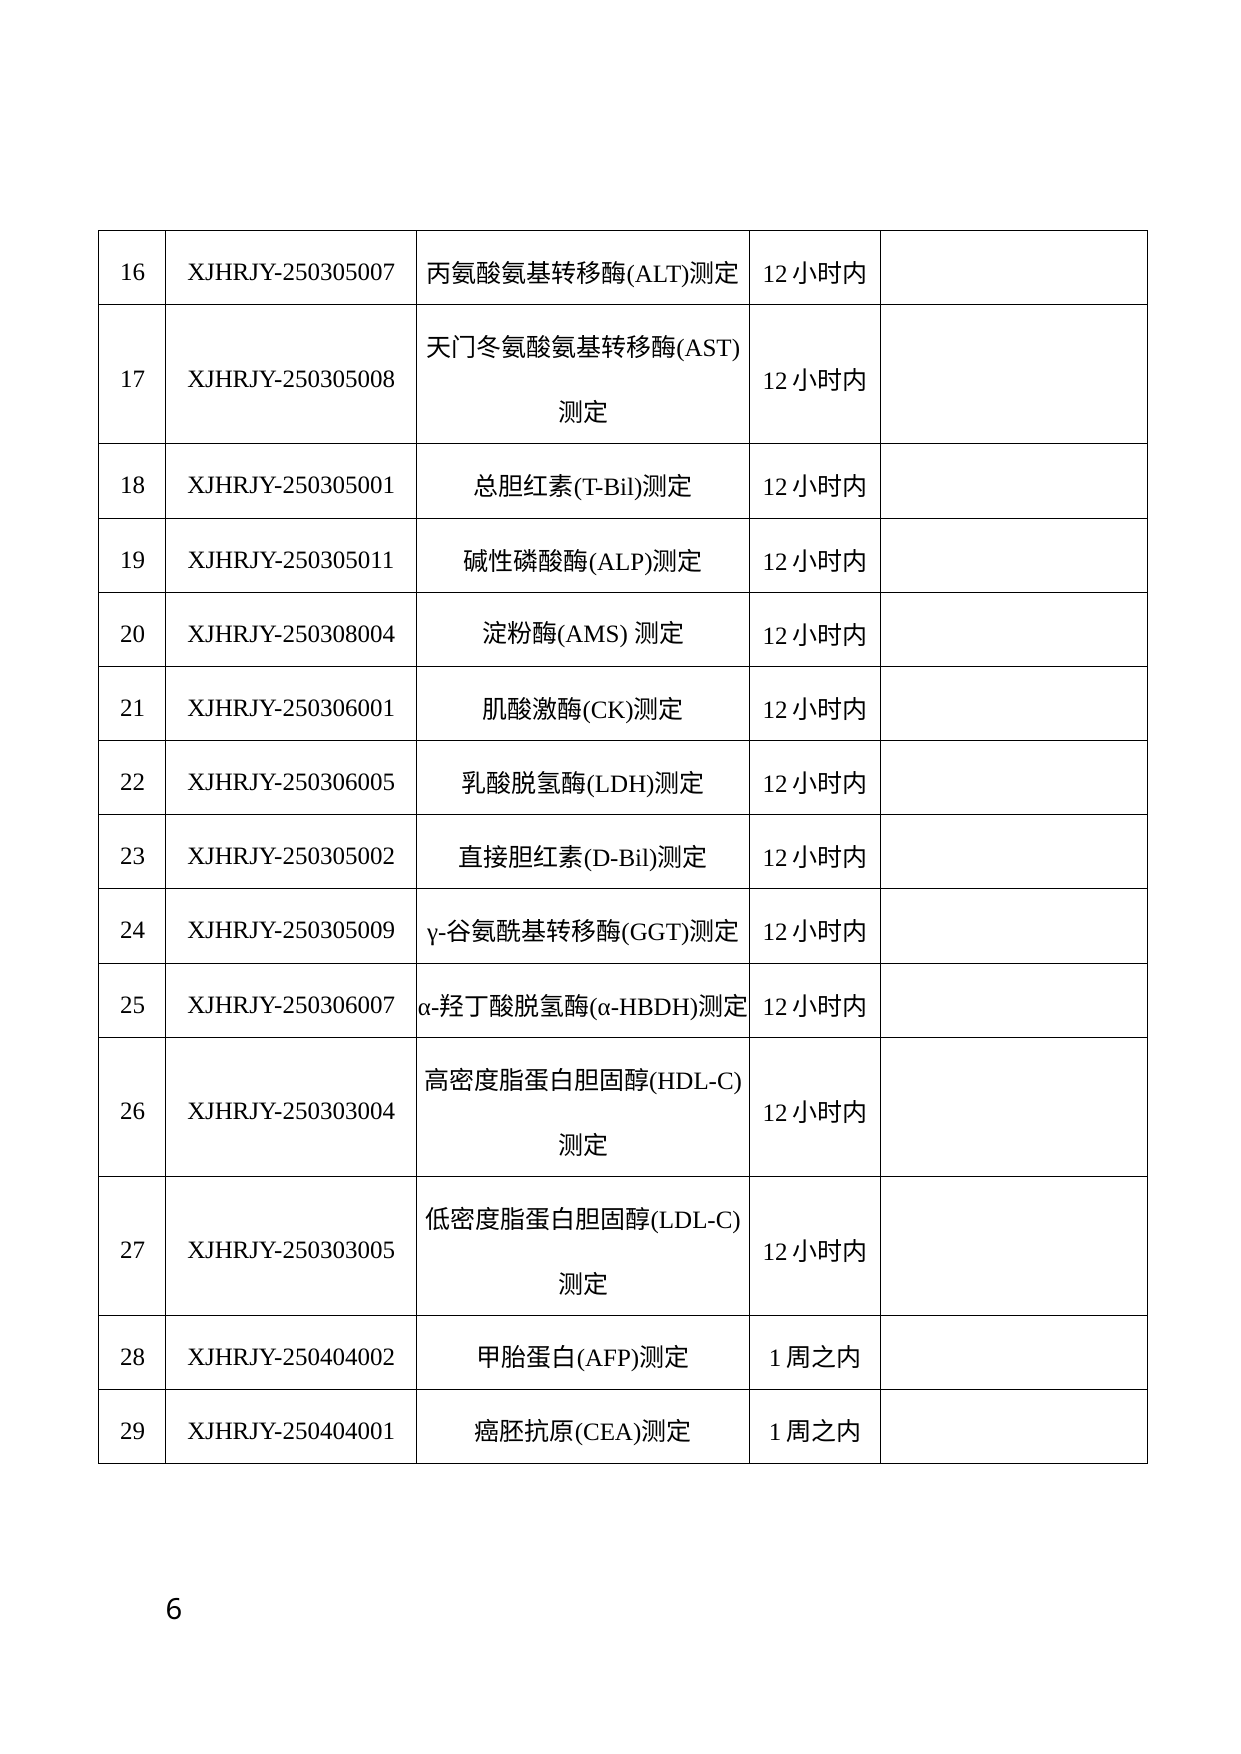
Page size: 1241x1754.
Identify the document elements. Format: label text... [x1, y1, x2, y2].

table_cell 18 [99, 444, 165, 517]
table_cell [881, 1316, 1147, 1389]
table_cell 直接胆红素(D-Bil)测定 [417, 815, 749, 888]
table_cell XJHRJY-250306007 [166, 964, 416, 1037]
table_cell [881, 1038, 1147, 1176]
table_cell 23 [99, 815, 165, 888]
table_cell XJHRJY-250306005 [166, 741, 416, 814]
table_cell α-羟丁酸脱氢酶(α-HBDH)测定 [417, 964, 749, 1037]
table_cell 17 [99, 305, 165, 443]
table_cell 总胆红素(T-Bil)测定 [417, 444, 749, 517]
table_cell 12小时内 [750, 305, 880, 443]
table_cell XJHRJY-250308004 [166, 593, 416, 666]
table_cell 12小时内 [750, 231, 880, 304]
table_cell 20 [99, 593, 165, 666]
table_cell 碱性磷酸酶(ALP)测定 [417, 519, 749, 592]
table_cell 12小时内 [750, 593, 880, 666]
table_cell XJHRJY-250303005 [166, 1177, 416, 1315]
table_cell 12小时内 [750, 519, 880, 592]
table_cell 丙氨酸氨基转移酶(ALT)测定 [417, 231, 749, 304]
table_cell [881, 964, 1147, 1037]
table_cell 19 [99, 519, 165, 592]
table_cell [881, 305, 1147, 443]
table_cell XJHRJY-250303004 [166, 1038, 416, 1176]
table_cell XJHRJY-250404002 [166, 1316, 416, 1389]
table_cell [881, 231, 1147, 304]
table_cell 甲胎蛋白(AFP)测定 [417, 1316, 749, 1389]
table_cell XJHRJY-250305001 [166, 444, 416, 517]
table_cell XJHRJY-250306001 [166, 667, 416, 740]
table_cell 癌胚抗原(CEA)测定 [417, 1390, 749, 1463]
table_cell 1周之内 [750, 1390, 880, 1463]
table_cell 淀粉酶(AMS) 测定 [417, 593, 749, 666]
table_cell 16 [99, 231, 165, 304]
table_cell 21 [99, 667, 165, 740]
table_cell 27 [99, 1177, 165, 1315]
table_cell [881, 444, 1147, 517]
table_cell 天门冬氨酸氨基转移酶(AST)测定 [417, 305, 749, 443]
table_cell 12小时内 [750, 444, 880, 517]
table_cell 12小时内 [750, 815, 880, 888]
table_cell 12小时内 [750, 667, 880, 740]
table_cell XJHRJY-250305007 [166, 231, 416, 304]
table_cell γ-谷氨酰基转移酶(GGT)测定 [417, 889, 749, 962]
table_cell 12小时内 [750, 964, 880, 1037]
table_cell 12小时内 [750, 741, 880, 814]
table_cell 25 [99, 964, 165, 1037]
table_cell 1周之内 [750, 1316, 880, 1389]
table_cell 28 [99, 1316, 165, 1389]
table_cell [881, 889, 1147, 962]
table_cell 12小时内 [750, 889, 880, 962]
table_cell [881, 519, 1147, 592]
table_cell 高密度脂蛋白胆固醇(HDL-C)测定 [417, 1038, 749, 1176]
table_cell 22 [99, 741, 165, 814]
table_cell 肌酸激酶(CK)测定 [417, 667, 749, 740]
table_cell [881, 667, 1147, 740]
table_cell [881, 815, 1147, 888]
table_cell XJHRJY-250305011 [166, 519, 416, 592]
table_cell 乳酸脱氢酶(LDH)测定 [417, 741, 749, 814]
table_cell [881, 1390, 1147, 1463]
table_cell [881, 1177, 1147, 1315]
table_cell XJHRJY-250305008 [166, 305, 416, 443]
table_cell 低密度脂蛋白胆固醇(LDL-C)测定 [417, 1177, 749, 1315]
table_cell 12小时内 [750, 1177, 880, 1315]
table_cell [881, 593, 1147, 666]
table_cell 24 [99, 889, 165, 962]
table_cell XJHRJY-250305002 [166, 815, 416, 888]
table_cell 29 [99, 1390, 165, 1463]
table_cell XJHRJY-250305009 [166, 889, 416, 962]
table_cell [881, 741, 1147, 814]
table_cell 12小时内 [750, 1038, 880, 1176]
table_cell 26 [99, 1038, 165, 1176]
table_cell XJHRJY-250404001 [166, 1390, 416, 1463]
